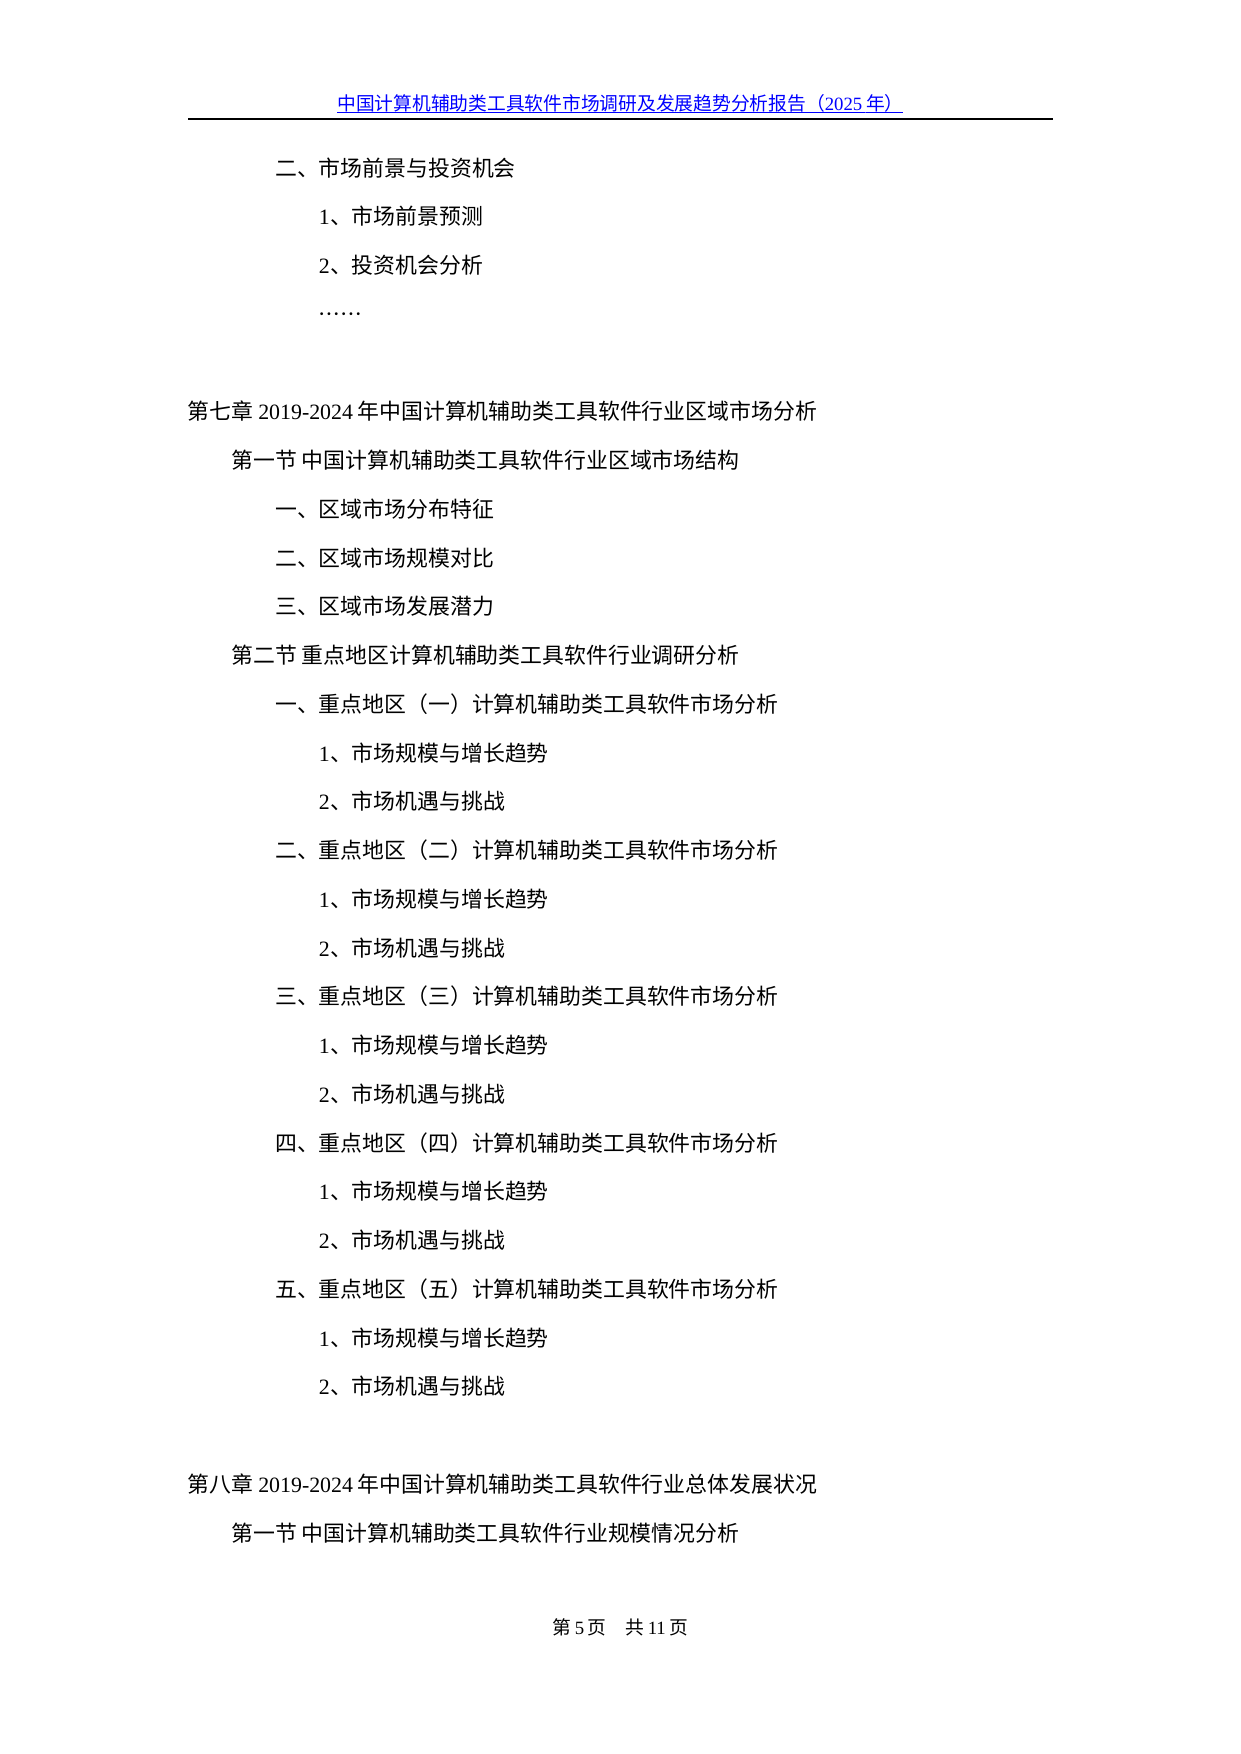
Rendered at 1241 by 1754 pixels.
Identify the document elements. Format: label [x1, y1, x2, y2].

text [187, 150, 1053, 1548]
